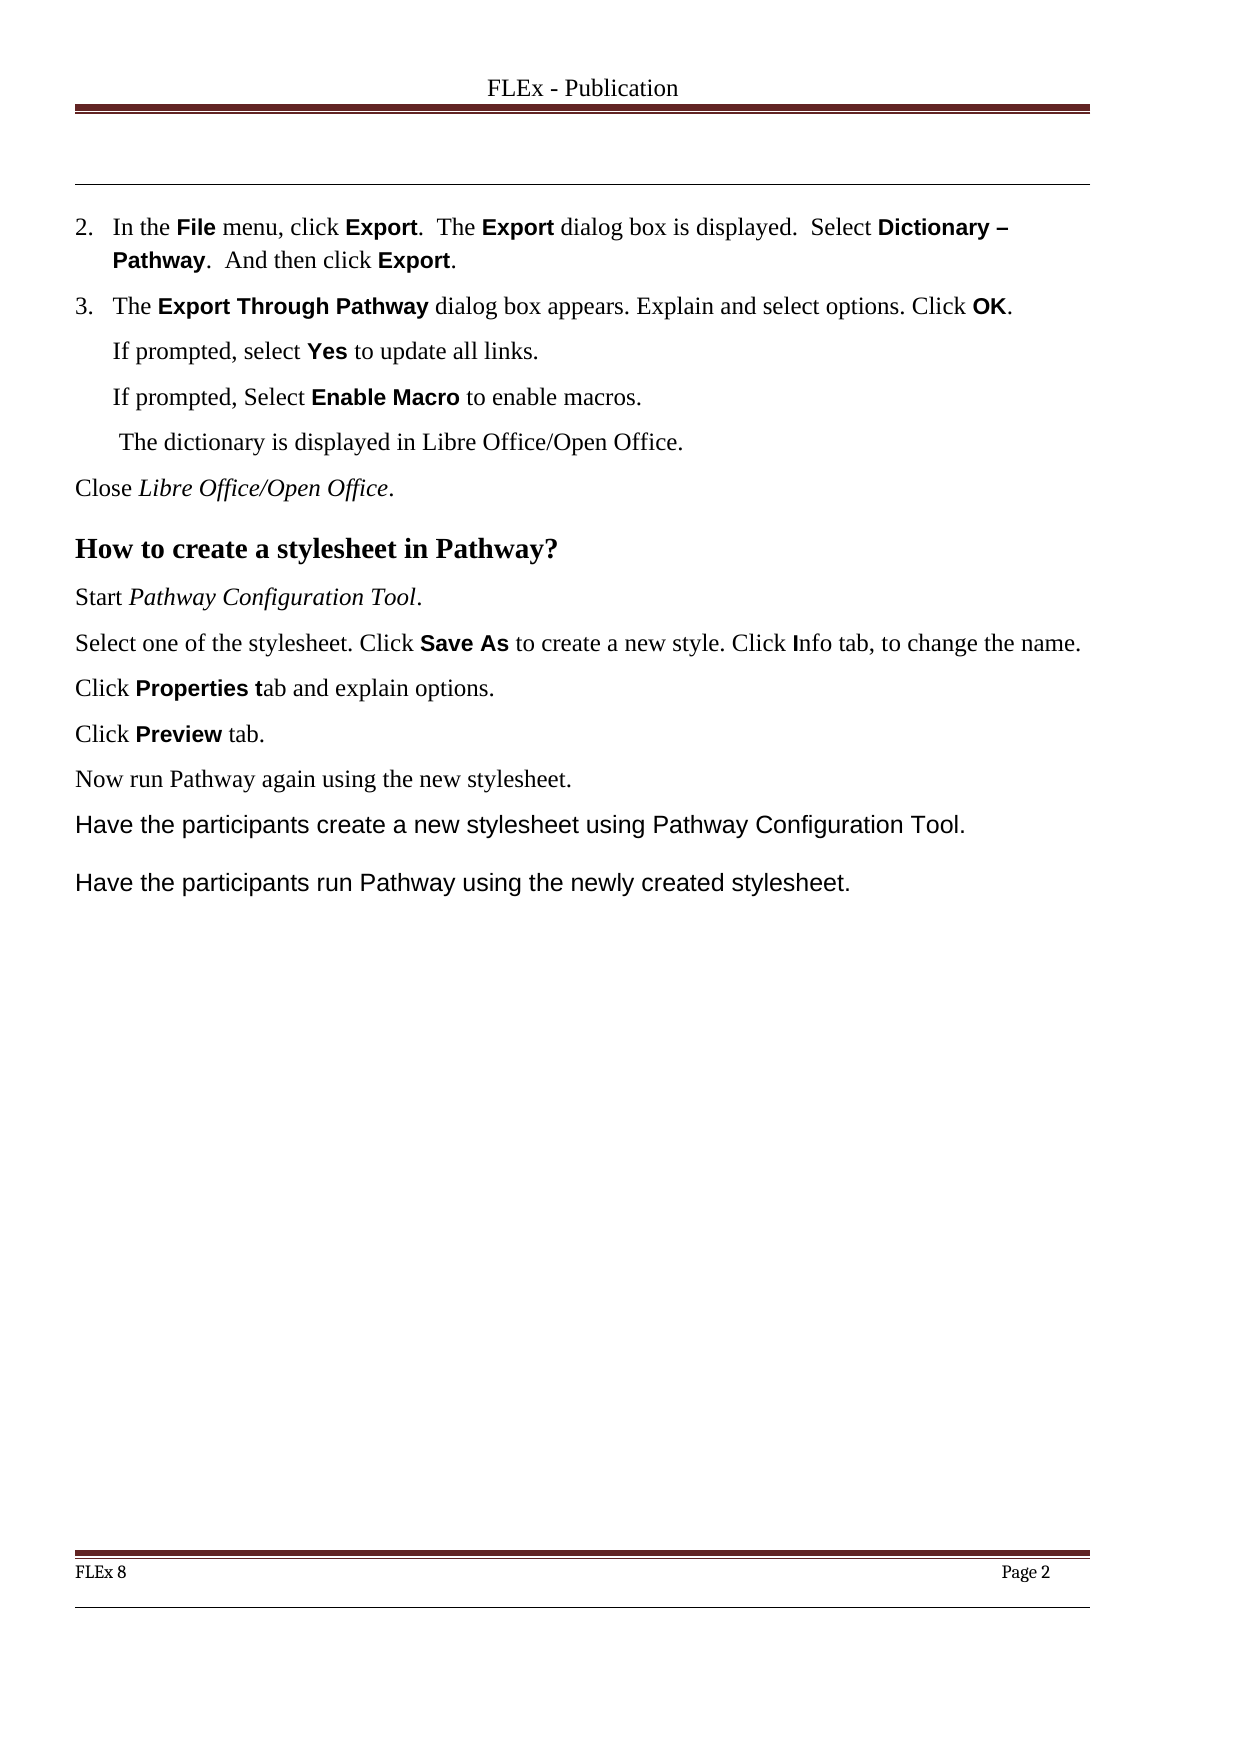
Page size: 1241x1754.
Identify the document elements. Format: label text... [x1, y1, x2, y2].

list The Export Through Pathway dialog box appears. Explain and select options. Click OK. [75, 291, 1090, 320]
list Now run Pathway again using the new stylesheet. [75, 764, 1090, 793]
list Select one of the stylesheet. Click Save As to create a new style. Click Info tab, to change the name. [75, 628, 1090, 656]
list If prompted, select Yes to update all links. [112, 336, 1090, 365]
list Start Pathway Configuration Tool. [75, 582, 1090, 611]
text Have the participants run Pathway using the newly created stylesheet. [75, 868, 1090, 896]
list If prompted, Select Enable Macro to enable macros. [112, 382, 1090, 411]
list The dictionary is displayed in Libre Office/Open Office. [112, 427, 1090, 456]
subtitle How to create a stylesheet in Pathway? [75, 531, 1090, 564]
list Click Preview tab. [75, 719, 1090, 747]
list In the File menu, click Export. The Export dialog box is displayed. Select Dictionary – Pathway. And then click Export. [75, 212, 1090, 274]
list Click Properties tab and explain options. [75, 673, 1090, 702]
list Close Libre Office/Open Office. [75, 473, 1090, 502]
text Have the participants create a new stylesheet using Pathway Configuration Tool. [75, 810, 1090, 838]
